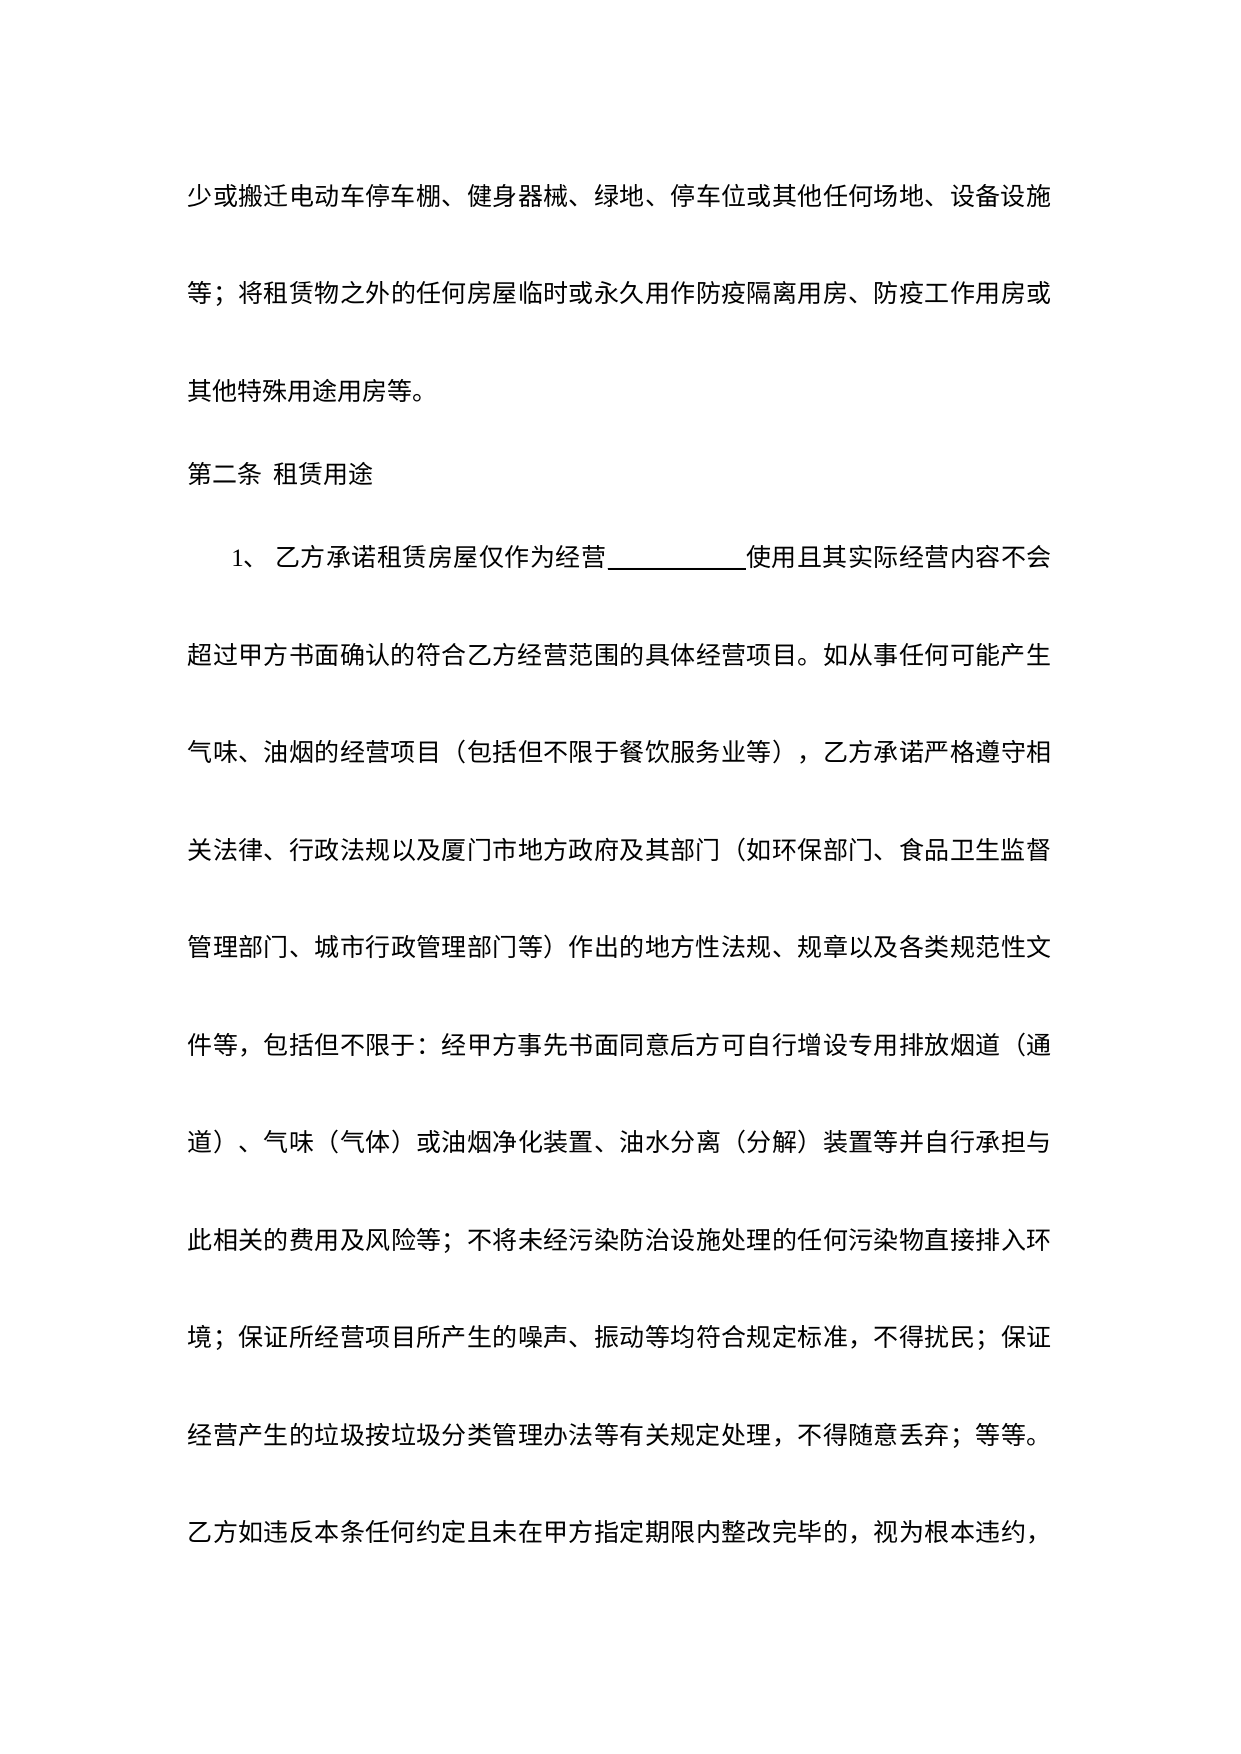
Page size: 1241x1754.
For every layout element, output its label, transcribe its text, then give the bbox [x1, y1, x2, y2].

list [187, 523, 1053, 1563]
text 第二条 租赁用途 [187, 440, 1053, 505]
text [187, 162, 1053, 422]
